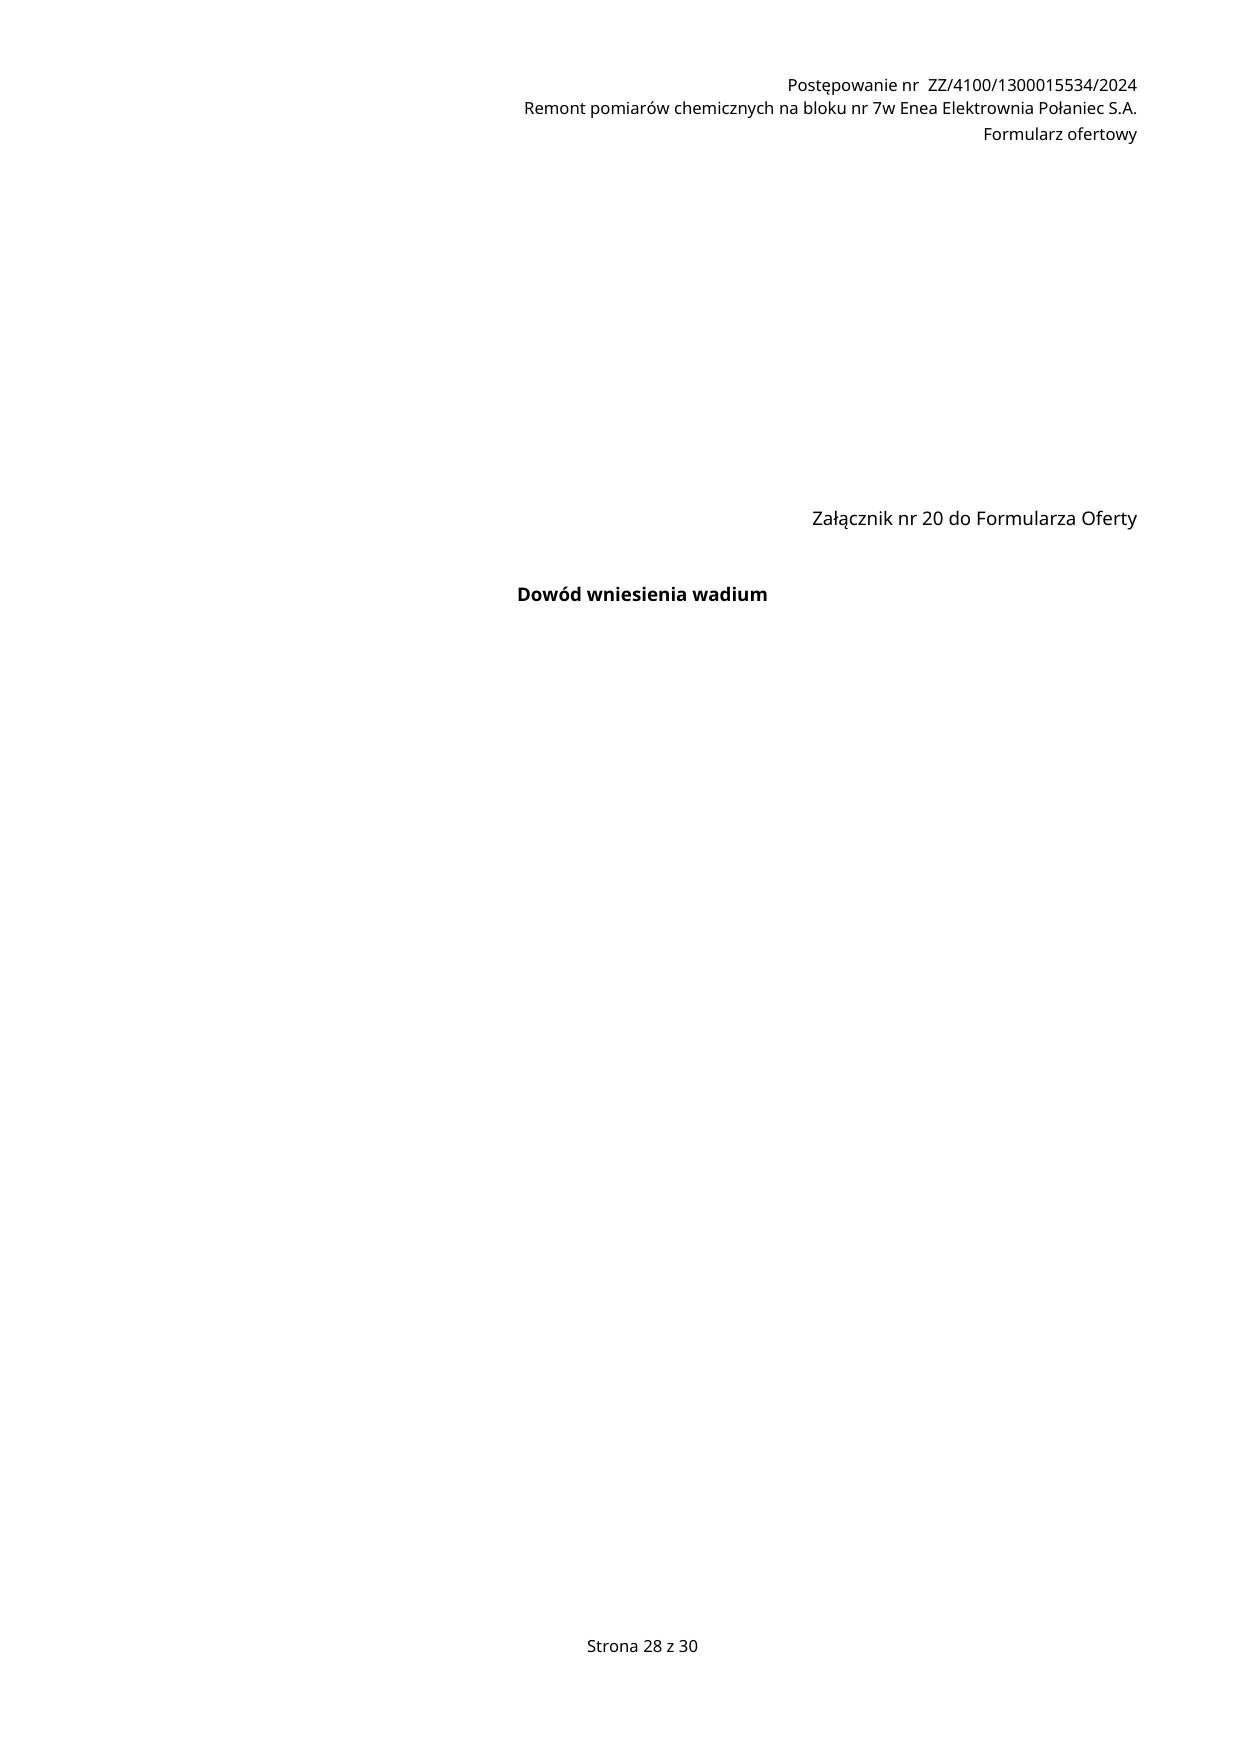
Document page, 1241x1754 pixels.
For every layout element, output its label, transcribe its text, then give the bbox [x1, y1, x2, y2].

text Załącznik nr 20 do Formularza Oferty [148, 505, 1137, 530]
subtitle Dowód wniesienia wadium [148, 581, 1137, 606]
